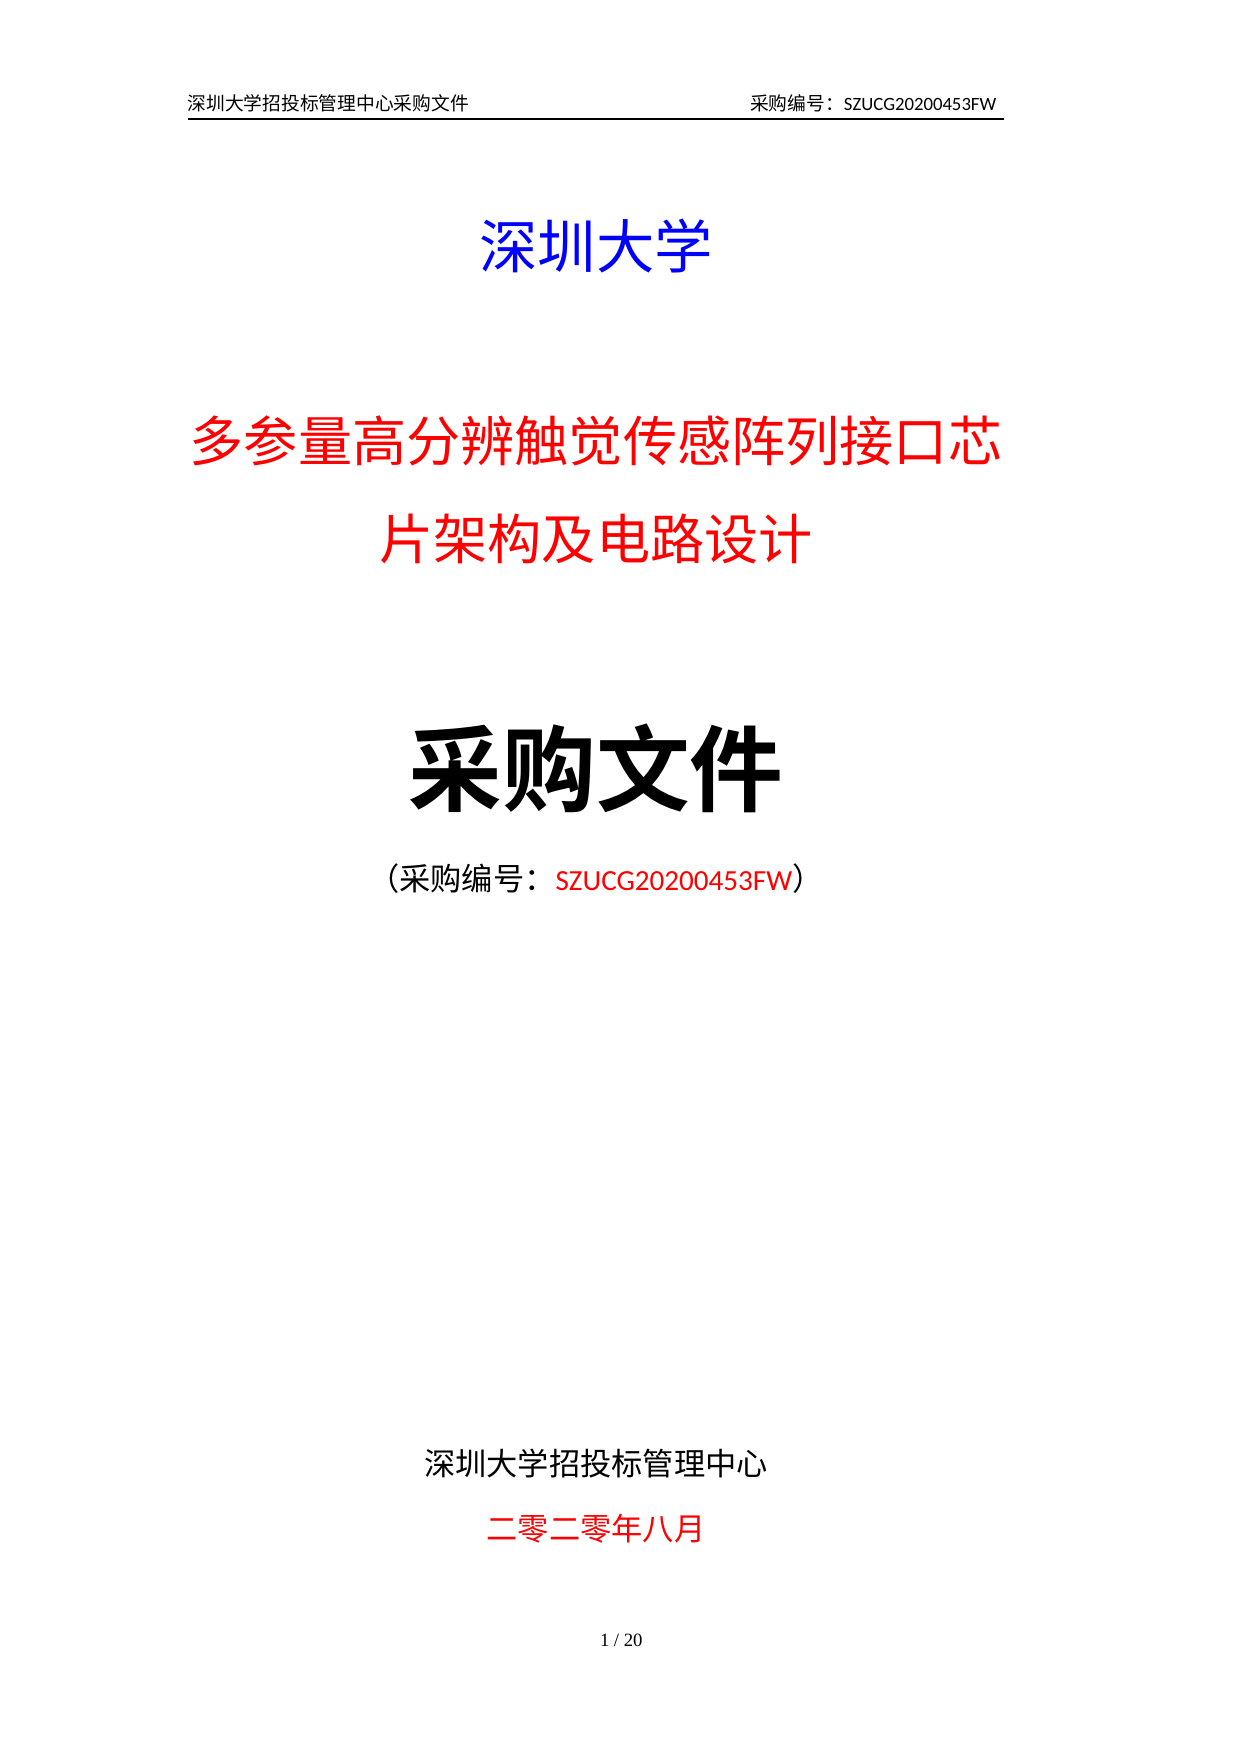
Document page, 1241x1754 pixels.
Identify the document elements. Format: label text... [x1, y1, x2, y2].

text 深圳大学招投标管理中心 [187, 1429, 1004, 1494]
text 采购文件 [187, 682, 1004, 844]
text 深圳大学 [187, 194, 1004, 292]
text 多参量高分辨触觉传感阵列接口芯片架构及电路设计 [187, 389, 1004, 584]
text 二零二零年八月谈判邀请书 [187, 1494, 1004, 1559]
text （采购编号：SZUCG20200453FW） [187, 844, 1004, 909]
